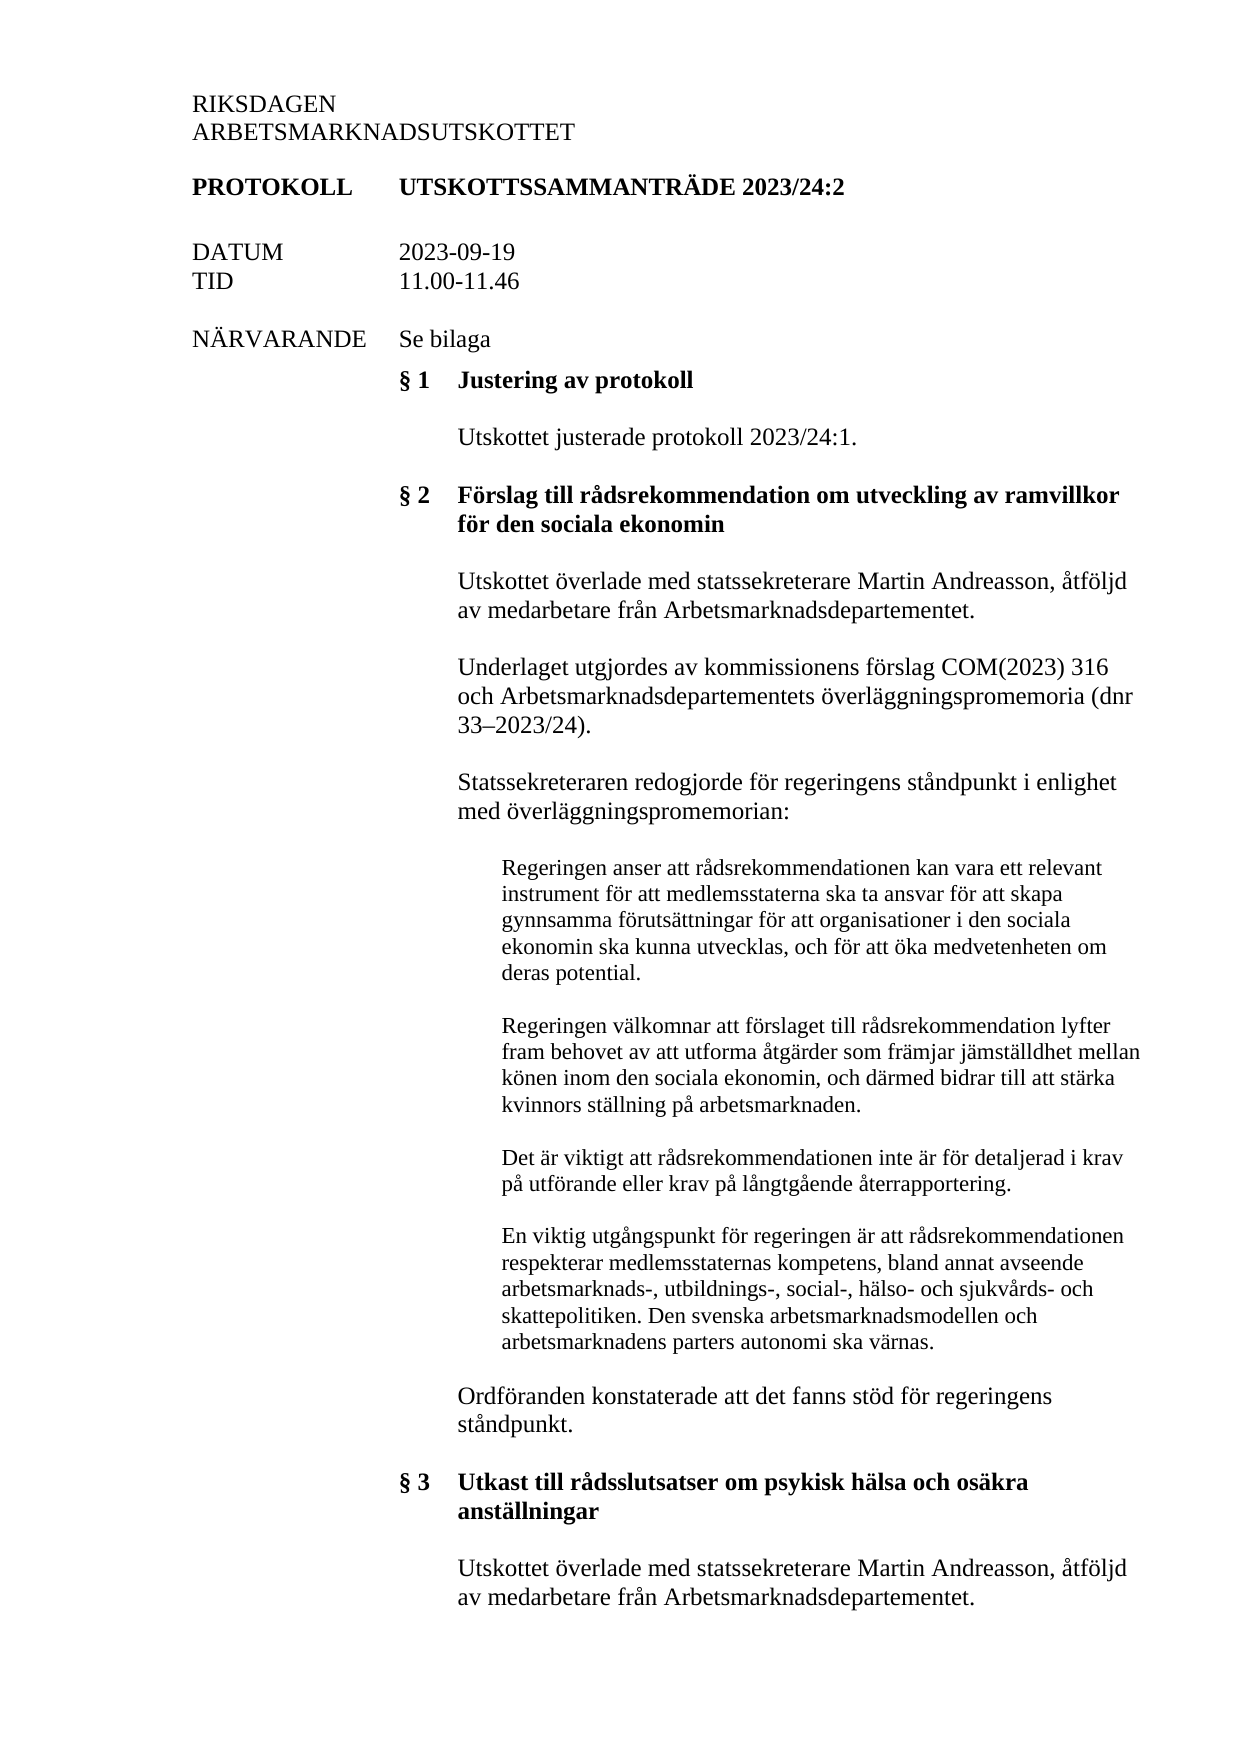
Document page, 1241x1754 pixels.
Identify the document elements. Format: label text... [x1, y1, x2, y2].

table_cell 2023-09-19 [391, 238, 1064, 266]
table_cell Se bilaga [391, 324, 1064, 365]
table_header RIKSDAGEN ARBETSMARKNADSUTSKOTTET [185, 89, 1137, 146]
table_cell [450, 1467, 1152, 1639]
table_cell § 3 [391, 1467, 450, 1639]
table_cell Justering av protokoll Utskottet justerade protokoll 2023/24:1. [450, 365, 1152, 480]
table_cell § 2 [391, 480, 450, 1467]
table_cell NÄRVARANDE [185, 324, 391, 365]
table_header UTSKOTTSSAMMANTRÄDE 2023/24:2 [391, 173, 1064, 237]
table_cell 11.00-11.46 [391, 266, 1064, 324]
table_cell DATUM [185, 238, 391, 266]
table_header PROTOKOLL [185, 173, 391, 237]
table_cell Förslag till rådsrekommendation om utveckling av ramvillkor för den sociala ekonomin Utskottet överlade med statssekreterare Martin Andreasson, åtföljd av medarbetare från Arbetsmarknadsdepartementet. Underlaget utgjordes av kommissionens förslag COM(2023) 316 och Arbetsmarknadsdepartementets överläggningspromemoria (dnr 33–2023/24). Statssekreteraren redogjorde för regeringens ståndpunkt i enlighet med överläggningspromemorian: Regeringen anser att rådsrekommendationen kan vara ett relevant instrument för att medlemsstaterna ska ta ansvar för att skapa gynnsamma förutsättningar för att organisationer i den sociala ekonomin ska kunna utvecklas, och för att öka medvetenheten om deras potential. Regeringen välkomnar att förslaget till rådsrekommendation lyfter fram behovet av att utforma åtgärder som främjar jämställdhet mellan könen inom den sociala ekonomin, och därmed bidrar till att stärka kvinnors ställning på arbetsmarknaden. Det är viktigt att rådsrekommendationen inte är för detaljerad i krav på utförande eller krav på långtgående återrapportering. En viktig utgångspunkt för regeringen är att rådsrekommendationen respekterar medlemsstaternas kompetens, bland annat avseende arbetsmarknads-, utbildnings-, social-, hälso- och sjukvårds- och skattepolitiken. Den svenska arbetsmarknadsmodellen och arbetsmarknadens parters autonomi ska värnas. Ordföranden konstaterade att det fanns stöd för regeringens ståndpunkt. [450, 480, 1152, 1467]
table_cell § 1 [391, 365, 450, 480]
table_cell TID [185, 266, 391, 324]
